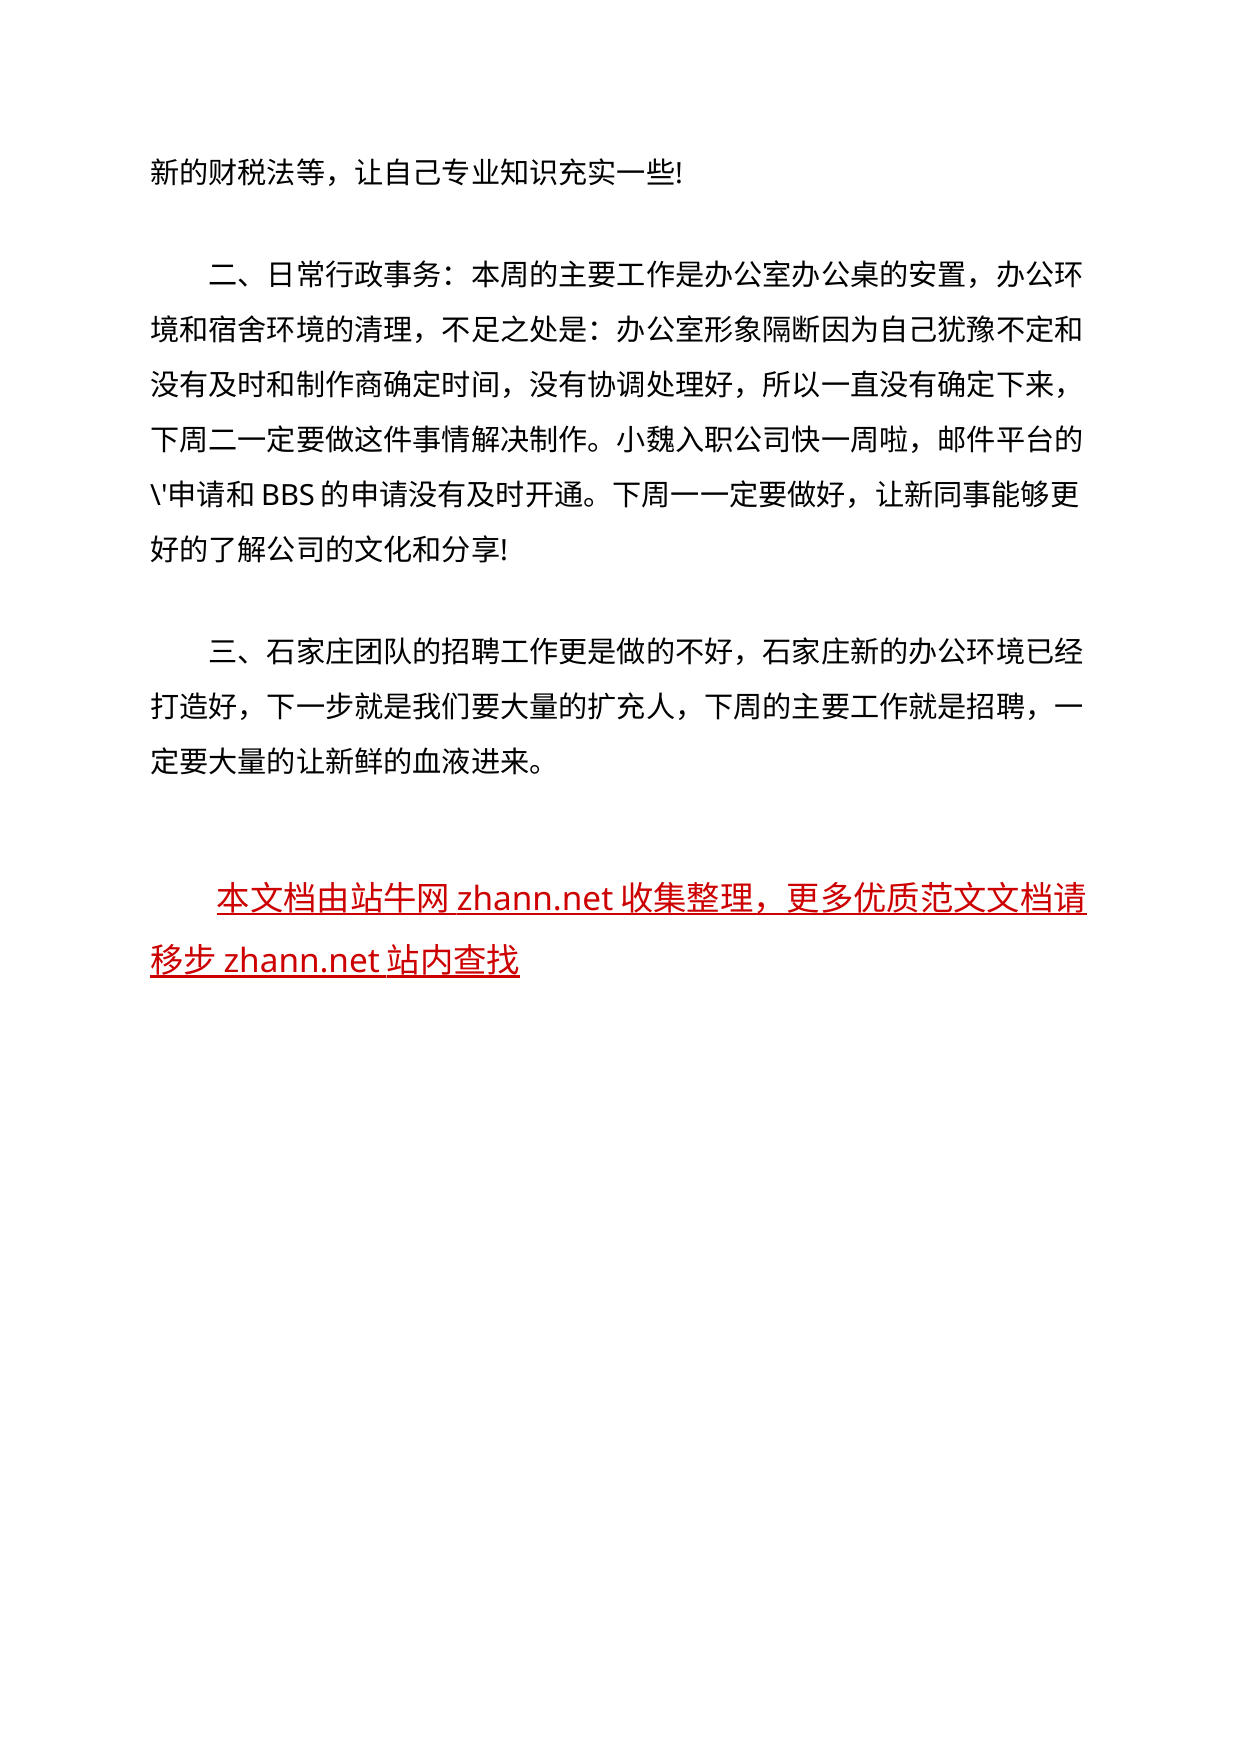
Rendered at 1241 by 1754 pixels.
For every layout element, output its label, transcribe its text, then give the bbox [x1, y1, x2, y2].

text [150, 150, 1090, 192]
text 二、日常行政事务：本周的主要工作是办公室办公桌的安置，办公环境和宿舍环境的清理，不足之处是：办公室形象隔断因为自己犹豫不定和没有及时和制作商确定时间，没有协调处理好，所以一直没有确定下来，下周二一定要做这件事情解决制作。小魏入职公司快一周啦，邮件平台的\'申请和BBS的申请没有及时开通。下周一一定要做好，让新同事能够更好的了解公司的文化和分享! [150, 252, 1090, 569]
text 三、石家庄团队的招聘工作更是做的不好，石家庄新的办公环境已经打造好，下一步就是我们要大量的扩充人，下周的主要工作就是招聘，一定要大量的让新鲜的血液进来。 [150, 628, 1090, 781]
text 本文档由站牛网zhann.net收集整理，更多优质范文文档请移步zhann.net站内查找 [150, 871, 1090, 983]
